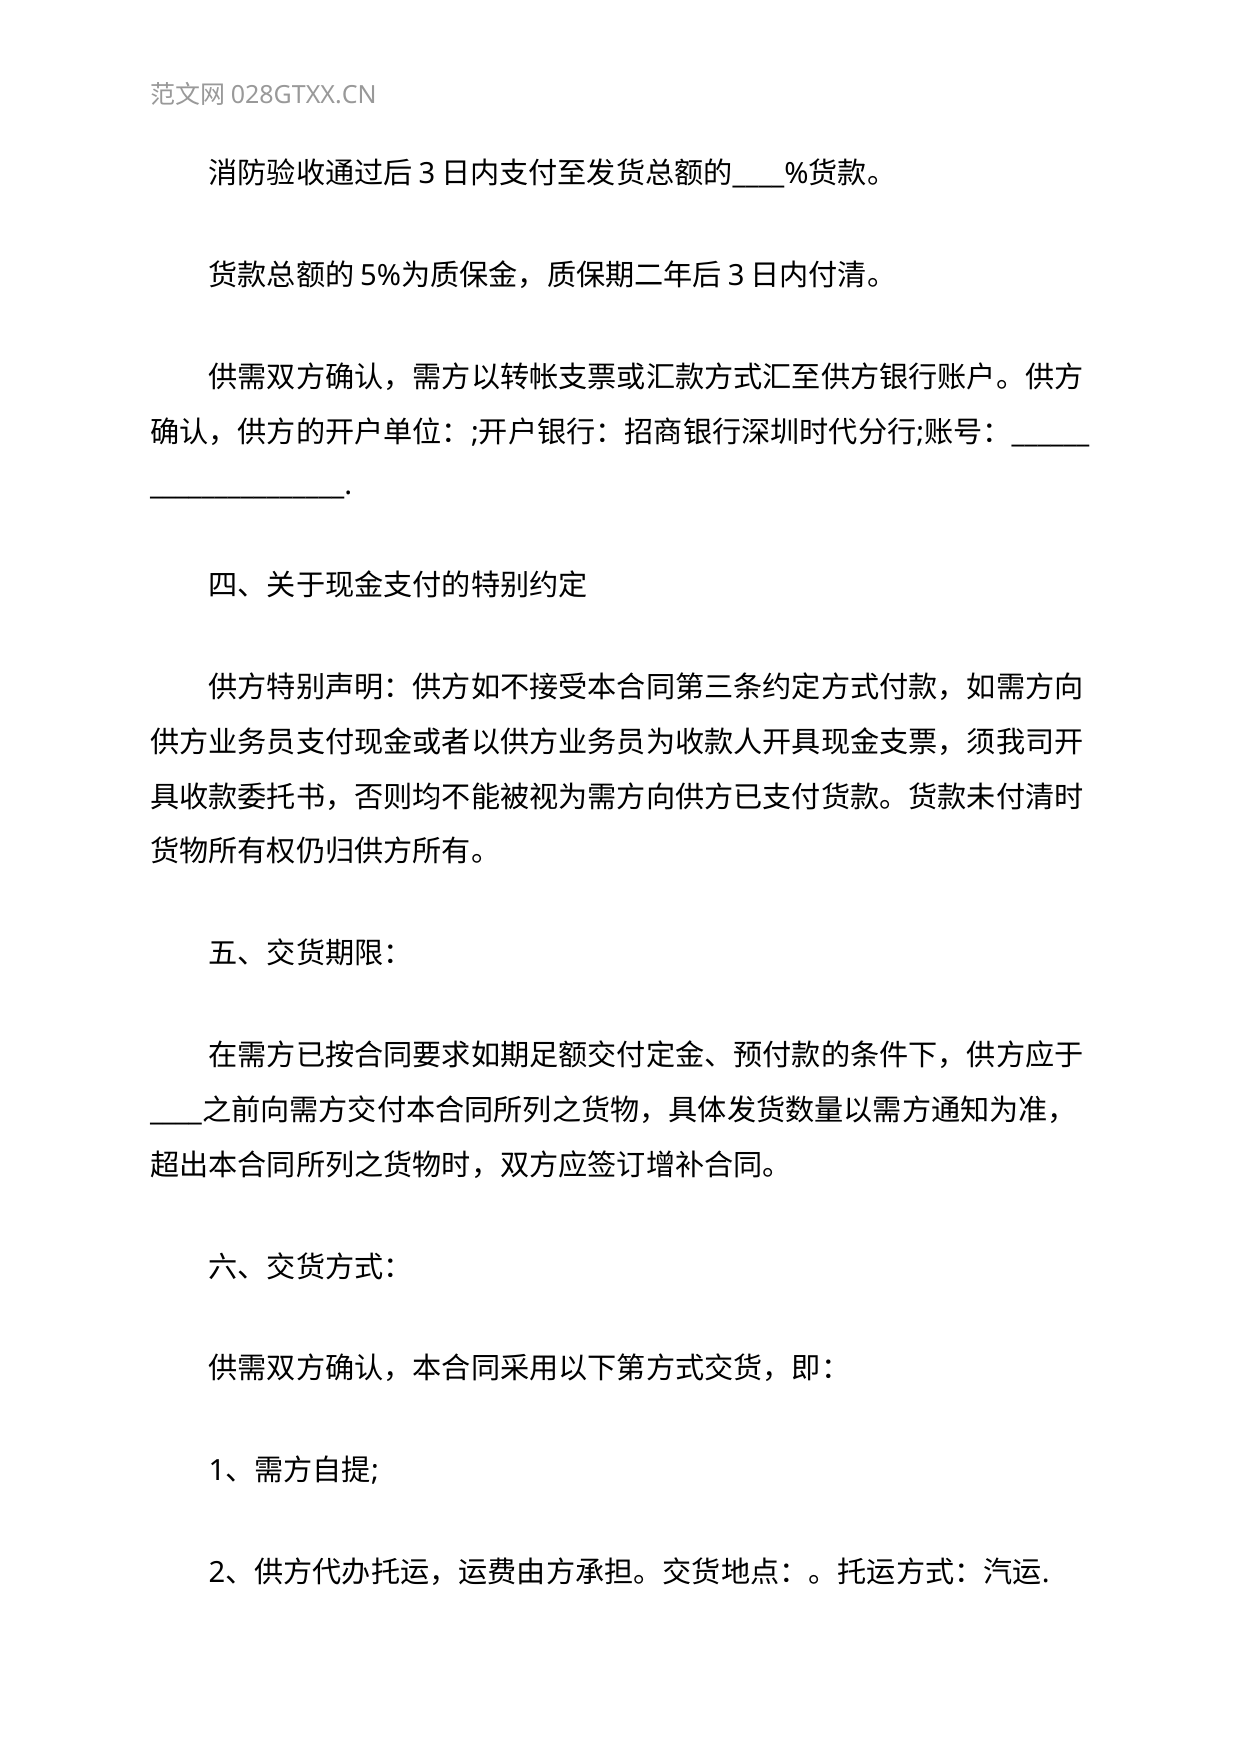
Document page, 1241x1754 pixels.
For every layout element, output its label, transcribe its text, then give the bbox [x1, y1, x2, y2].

text 供需双方确认，本合同采用以下第方式交货，即： [150, 1345, 1090, 1387]
text 四、关于现金支付的特别约定 [150, 562, 1090, 604]
text 五、交货期限： [150, 930, 1090, 972]
text 货款总额的5%为质保金，质保期二年后3日内付清。 [150, 252, 1090, 294]
text 在需方已按合同要求如期足额交付定金、预付款的条件下，供方应于____之前向需方交付本合同所列之货物，具体发货数量以需方通知为准，超出本合同所列之货物时，双方应签订增补合同。 [150, 1032, 1090, 1184]
text 消防验收通过后3日内支付至发货总额的____%货款。 [150, 150, 1090, 192]
text 2、供方代办托运，运费由方承担。交货地点：。托运方式：汽运. [150, 1549, 1090, 1591]
text 供需双方确认，需方以转帐支票或汇款方式汇至供方银行账户。供方确认，供方的开户单位：;开户银行：招商银行深圳时代分行;账号：_____________________. [150, 354, 1090, 503]
text 六、交货方式： [150, 1243, 1090, 1286]
text 供方特别声明：供方如不接受本合同第三条约定方式付款，如需方向供方业务员支付现金或者以供方业务员为收款人开具现金支票，须我司开具收款委托书，否则均不能被视为需方向供方已支付货款。货款未付清时货物所有权仍归供方所有。 [150, 663, 1090, 870]
text 1、需方自提; [150, 1447, 1090, 1489]
